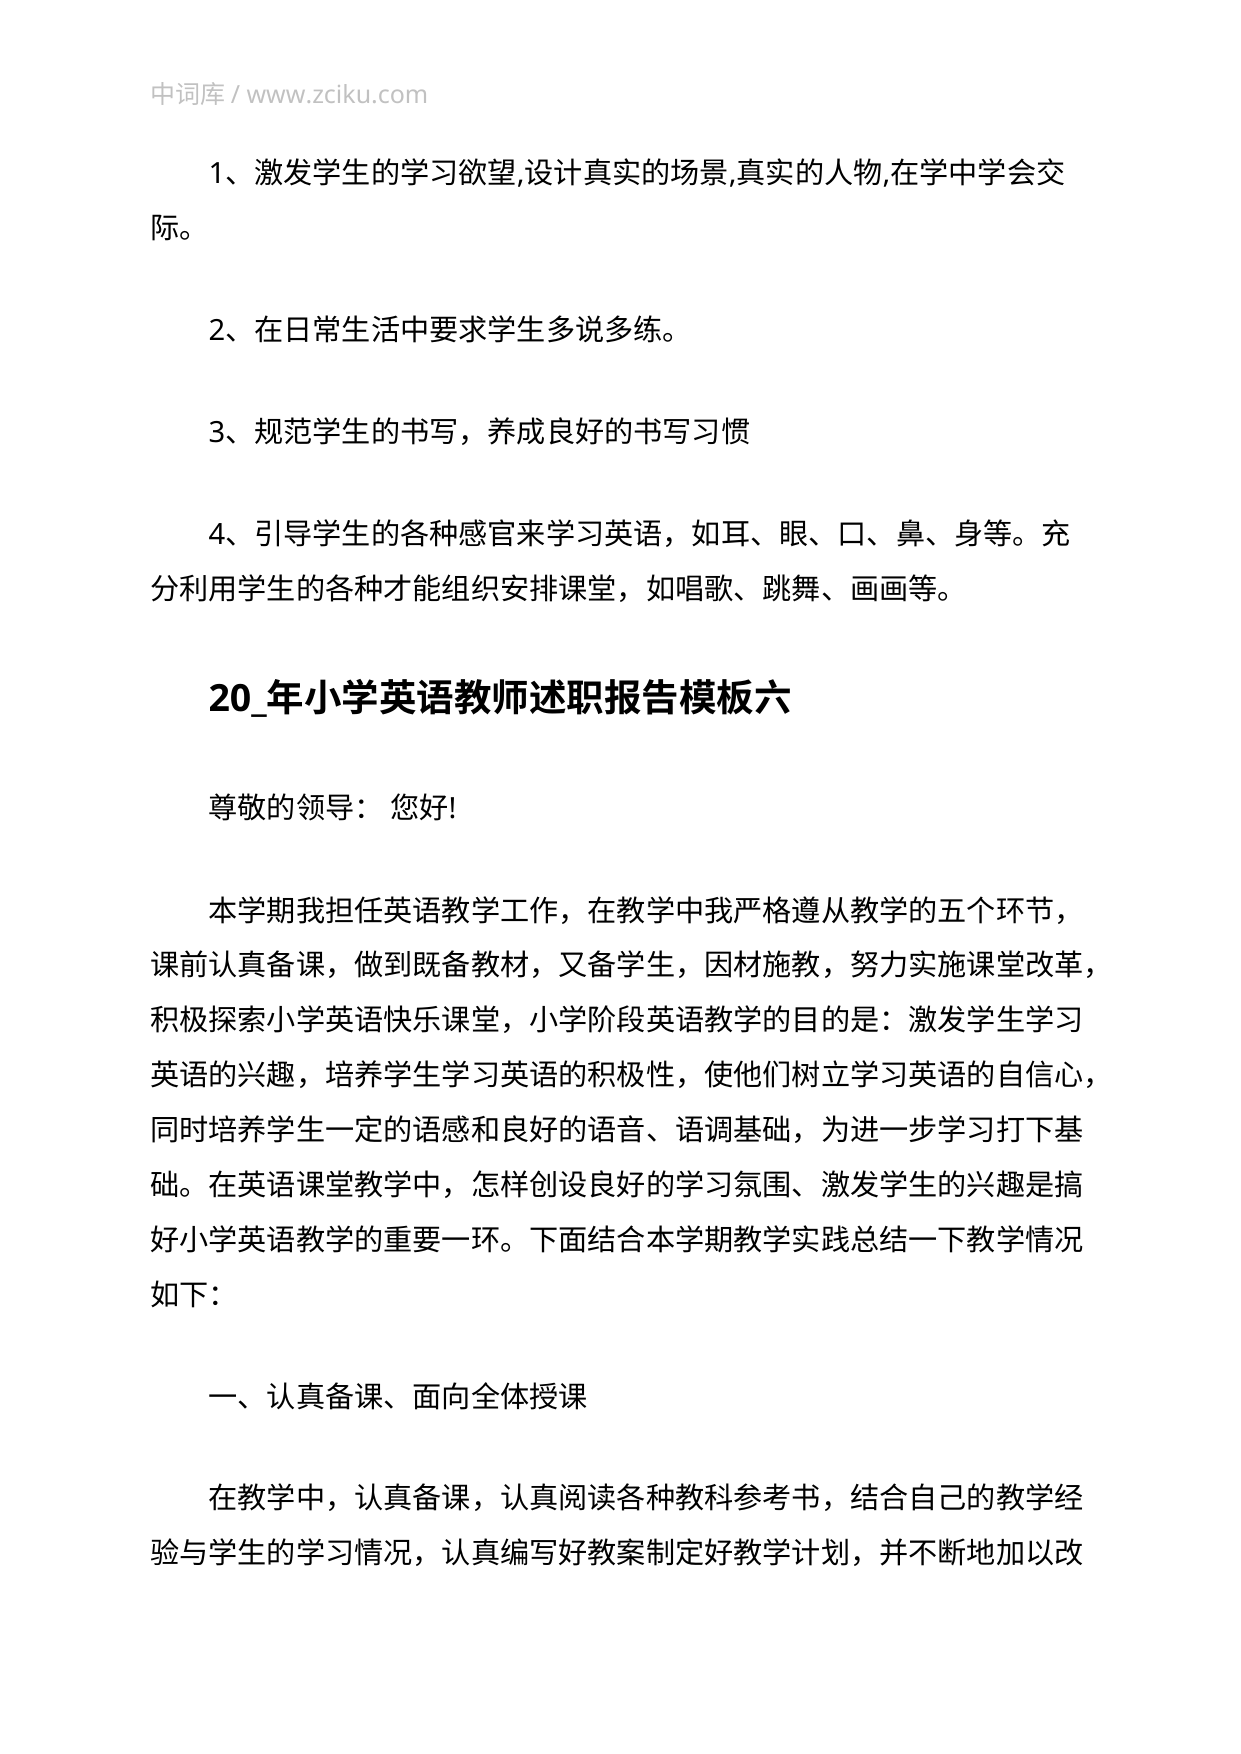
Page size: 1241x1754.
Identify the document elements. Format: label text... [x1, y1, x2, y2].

text 1、激发学生的学习欲望,设计真实的场景,真实的人物,在学中学会交际。 [150, 150, 1090, 247]
text 一、认真备课、面向全体授课 [150, 1373, 1090, 1415]
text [150, 1475, 1090, 1572]
text 4、引导学生的各种感官来学习英语，如耳、眼、口、鼻、身等。充分利用学生的各种才能组织安排课堂，如唱歌、跳舞、画画等。 [150, 511, 1090, 608]
text 20_年小学英语教师述职报告模板六 [150, 667, 1090, 722]
text 本学期我担任英语教学工作，在教学中我严格遵从教学的五个环节，课前认真备课，做到既备教材，又备学生，因材施教，努力实施课堂改革，积极探索小学英语快乐课堂，小学阶段英语教学的目的是：激发学生学习英语的兴趣，培养学生学习英语的积极性，使他们树立学习英语的自信心，同时培养学生一定的语感和良好的语音、语调基础，为进一步学习打下基础。在英语课堂教学中，怎样创设良好的学习氛围、激发学生的兴趣是搞好小学英语教学的重要一环。下面结合本学期教学实践总结一下教学情况如下： [150, 887, 1090, 1314]
text 3、规范学生的书写，养成良好的书写习惯 [150, 409, 1090, 451]
text 尊敬的领导： 您好! [150, 785, 1090, 827]
text 2、在日常生活中要求学生多说多练。 [150, 307, 1090, 349]
